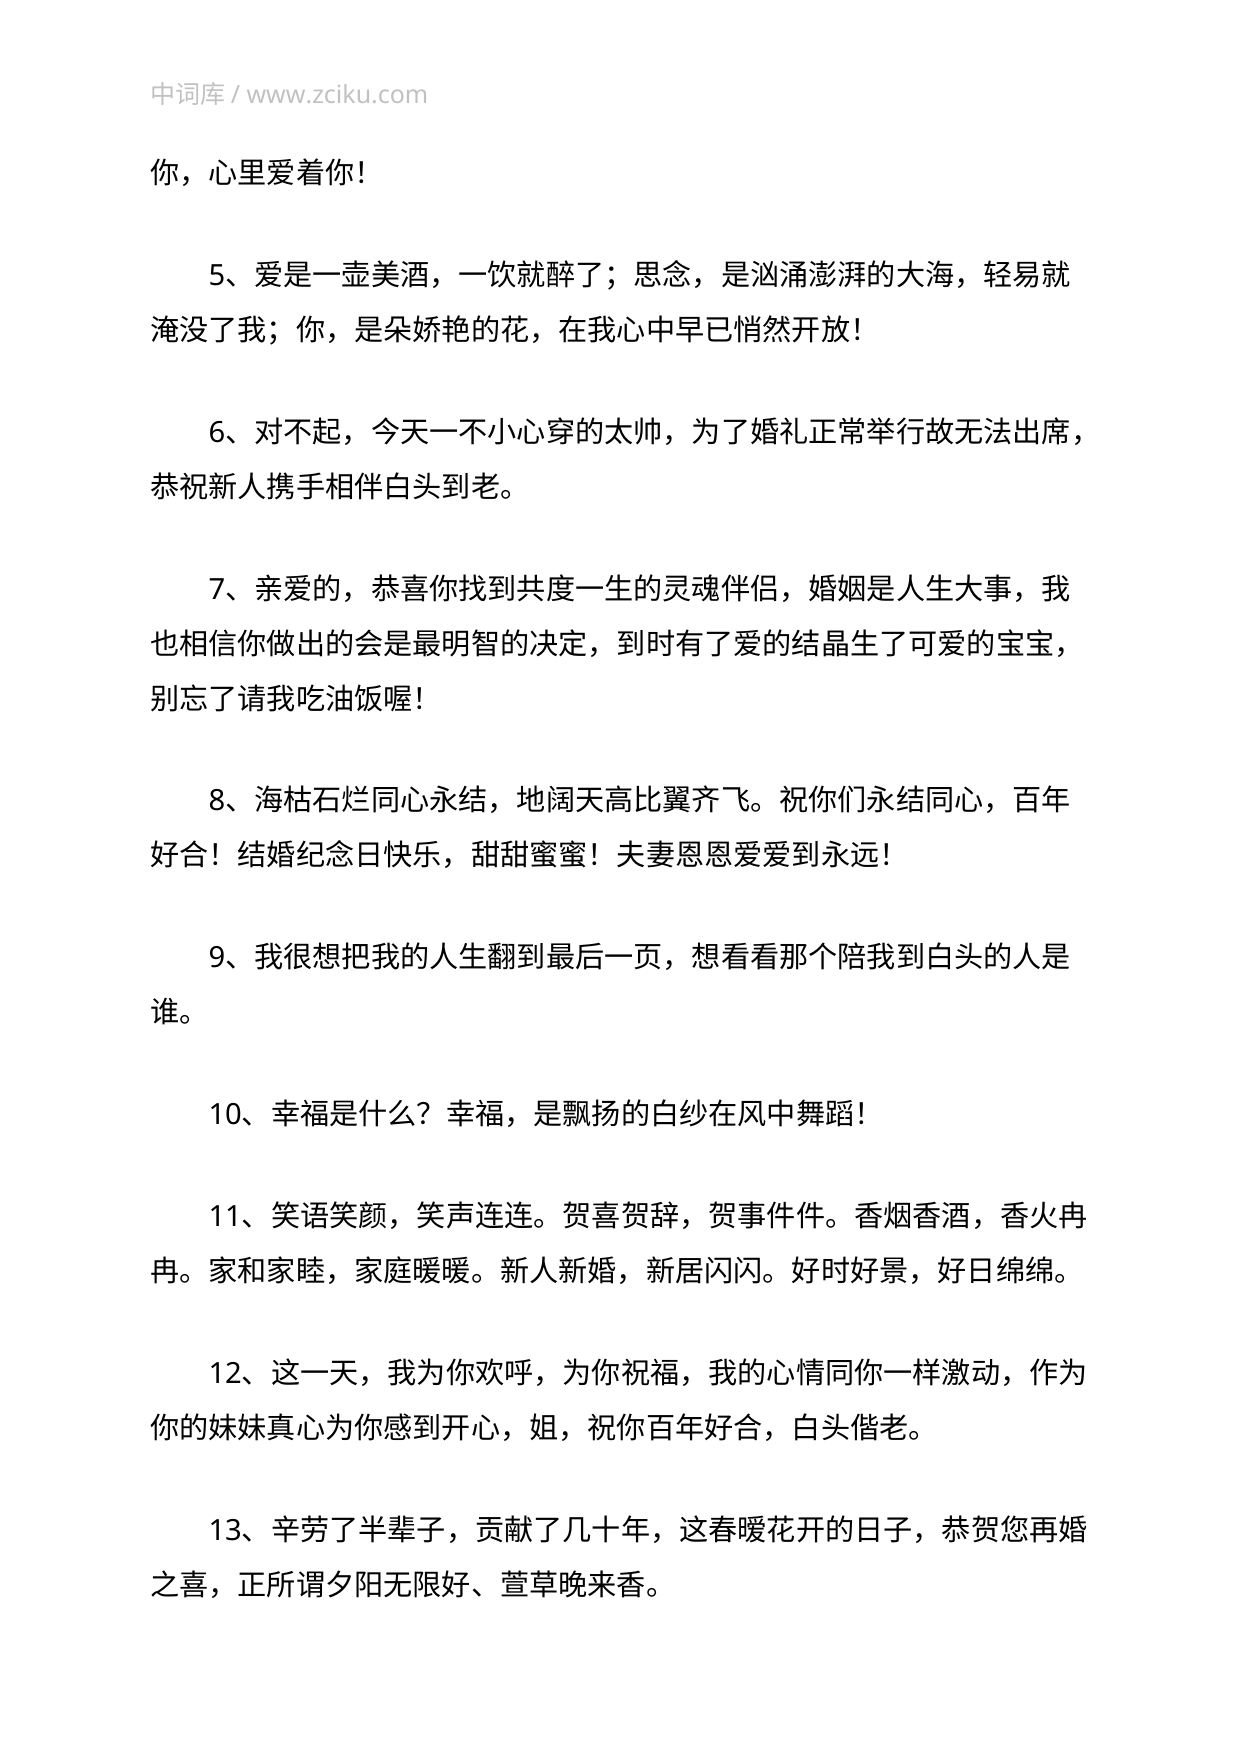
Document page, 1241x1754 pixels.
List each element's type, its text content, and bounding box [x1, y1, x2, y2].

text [150, 150, 1090, 192]
text 8、海枯石烂同心永结，地阔天高比翼齐飞。祝你们永结同心，百年好合！结婚纪念日快乐，甜甜蜜蜜！夫妻恩恩爱爱到永远！ [150, 777, 1090, 874]
text 9、我很想把我的人生翻到最后一页，想看看那个陪我到白头的人是谁。 [150, 934, 1090, 1031]
text 10、幸福是什么？幸福，是飘扬的白纱在风中舞蹈！ [150, 1091, 1090, 1133]
text 11、笑语笑颜，笑声连连。贺喜贺辞，贺事件件。香烟香酒，香火冉冉。家和家睦，家庭暖暖。新人新婚，新居闪闪。好时好景，好日绵绵。 [150, 1192, 1090, 1290]
text 6、对不起，今天一不小心穿的太帅，为了婚礼正常举行故无法出席，恭祝新人携手相伴白头到老。 [150, 408, 1090, 506]
text 12、这一天，我为你欢呼，为你祝福，我的心情同你一样激动，作为你的妹妹真心为你感到开心，姐，祝你百年好合，白头偕老。 [150, 1349, 1090, 1447]
text 13、辛劳了半辈子，贡献了几十年，这春暧花开的日子，恭贺您再婚之喜，正所谓夕阳无限好、萱草晚来香。 [150, 1506, 1090, 1603]
text 7、亲爱的，恭喜你找到共度一生的灵魂伴侣，婚姻是人生大事，我也相信你做出的会是最明智的决定，到时有了爱的结晶生了可爱的宝宝，别忘了请我吃油饭喔！ [150, 565, 1090, 717]
text 5、爱是一壶美酒，一饮就醉了；思念，是汹涌澎湃的大海，轻易就淹没了我；你，是朵娇艳的花，在我心中早已悄然开放！ [150, 252, 1090, 349]
